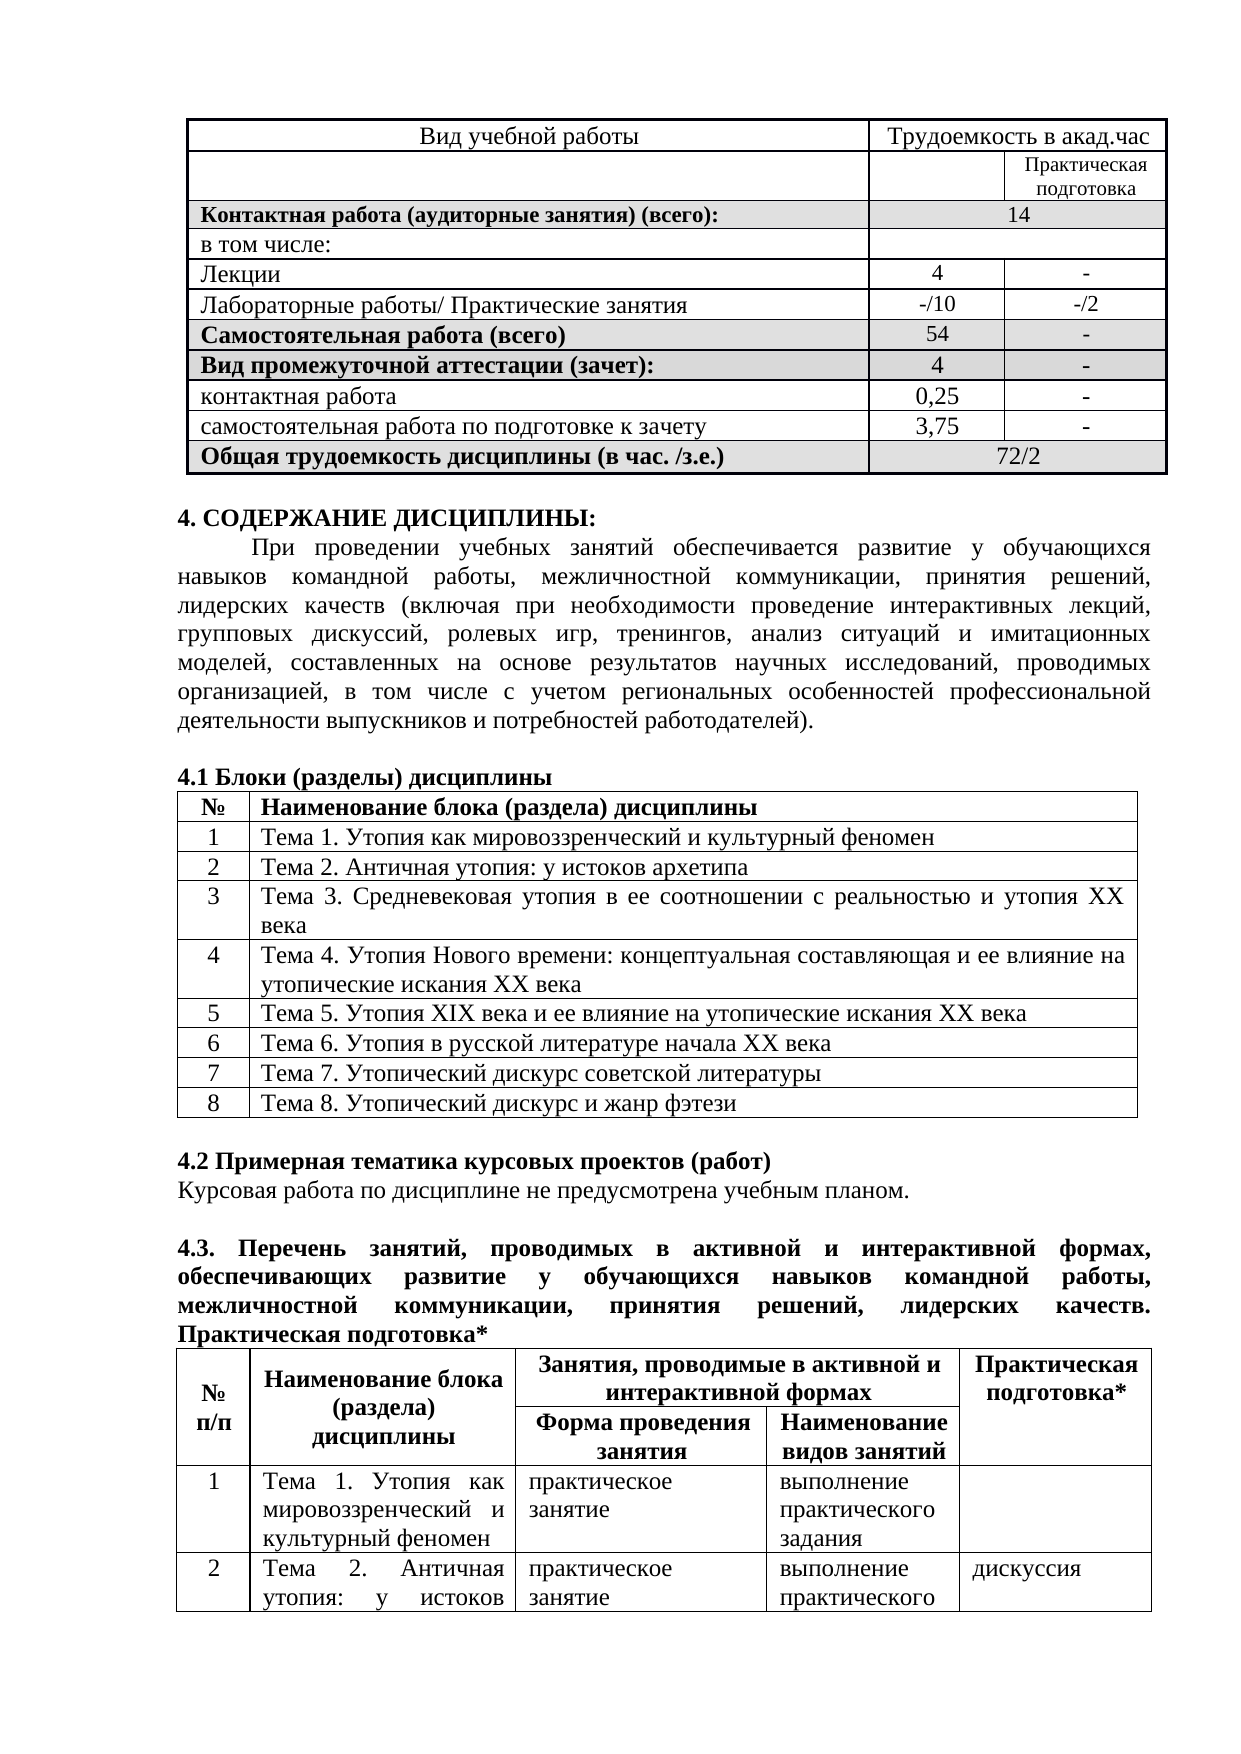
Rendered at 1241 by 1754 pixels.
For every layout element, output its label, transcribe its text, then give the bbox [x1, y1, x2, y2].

table_cell контактная работа [189, 381, 868, 409]
table_cell Тема 6. Утопия в русской литературе начала ХХ века [250, 1028, 1137, 1057]
table_cell 1 [177, 1466, 249, 1552]
table_cell Тема 5. Утопия XIX века и ее влияние на утопические искания ХХ века [250, 999, 1137, 1027]
table_cell 3,75 [870, 411, 1004, 440]
table_cell 72/2 [870, 441, 1165, 472]
table_cell Наименование видов занятий [767, 1407, 959, 1465]
table_cell - [1005, 411, 1165, 440]
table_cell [516, 1553, 766, 1611]
table_cell [960, 1466, 1151, 1552]
table_cell дискуссия [960, 1553, 1151, 1611]
table_cell Тема 8. Утопический дискурс и жанр фэтези [250, 1088, 1137, 1117]
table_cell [251, 1553, 515, 1611]
table_cell Практическая подготовка [1005, 152, 1165, 200]
table_cell 4 [870, 351, 1004, 379]
text 4.1 Блоки (разделы) дисциплины [177, 762, 1152, 791]
table_header Наименование блока (раздела) дисциплины [250, 792, 1137, 821]
table_cell Общая трудоемкость дисциплины (в час. /з.е.) [189, 441, 868, 472]
table_cell - [1005, 260, 1165, 288]
table_cell Тема 7. Утопический дискурс советской литературы [250, 1058, 1137, 1087]
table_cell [767, 1553, 959, 1611]
table_cell - [1005, 351, 1165, 379]
table_cell 2 [177, 1553, 249, 1611]
table_cell Форма проведения занятия [516, 1407, 766, 1465]
table_cell 4 [870, 260, 1004, 288]
table_cell Тема 4. Утопия Нового времени: концептуальная составляющая и ее влияние на утопические искания ХХ века [250, 940, 1137, 997]
text 4.3. Перечень занятий, проводимых в активной и интерактивной формах, обеспечивающих развитие у обучающихся навыков командной работы, межличностной коммуникации, принятия решений, лидерских качеств. Практическая подготовка* [177, 1233, 1152, 1348]
table_cell - [1005, 381, 1165, 409]
table_cell выполнение практического задания [767, 1466, 959, 1552]
table_cell Лекции [189, 260, 868, 288]
text Курсовая работа по дисциплине не предусмотрена учебным планом. [177, 1175, 1152, 1204]
table_cell [189, 152, 868, 200]
table_cell Тема 3. Средневековая утопия в ее соотношении с реальностью и утопия ХХ века [250, 881, 1137, 939]
table_cell 3 [178, 881, 249, 939]
table_header Наименование блока (раздела) дисциплины [251, 1349, 515, 1465]
text При проведении учебных занятий обеспечивается развитие у обучающихся навыков командной работы, межличностной коммуникации, принятия решений, лидерских качеств (включая при необходимости проведение интерактивных лекций, групповых дискуссий, ролевых игр, тренингов, анализ ситуаций и имитационных моделей, составленных на основе результатов научных исследований, проводимых организацией, в том числе с учетом региональных особенностей профессиональной деятельности выпускников и потребностей работодателей). [177, 532, 1152, 733]
table_cell в том числе: [189, 229, 868, 258]
table_header Занятия, проводимые в активной и интерактивной формах [516, 1349, 959, 1406]
text 4.2 Примерная тематика курсовых проектов (работ) [177, 1146, 1152, 1175]
table_header № п/п [177, 1349, 249, 1465]
table_header № [178, 792, 249, 821]
table_cell Лабораторные работы/ Практические занятия [189, 290, 868, 318]
table_header Практическая подготовка* [960, 1349, 1151, 1465]
table_cell 7 [178, 1058, 249, 1087]
table_cell Тема 1. Утопия как мировоззренческий и культурный феномен [251, 1466, 515, 1552]
table_cell практическое занятие [516, 1466, 766, 1552]
table_cell -/2 [1005, 290, 1165, 318]
table_cell [870, 229, 1165, 258]
table_cell 54 [870, 320, 1004, 349]
table_cell 14 [870, 201, 1165, 228]
table_cell 8 [178, 1088, 249, 1117]
table_cell самостоятельная работа по подготовке к зачету [189, 411, 868, 440]
table_cell Вид промежуточной аттестации (зачет): [189, 351, 868, 379]
table_cell 6 [178, 1028, 249, 1057]
table_cell Контактная работа (аудиторные занятия) (всего): [189, 201, 868, 228]
table_header Вид учебной работы [189, 121, 868, 150]
table_cell Тема 1. Утопия как мировоззренческий и культурный феномен [250, 822, 1137, 851]
table_cell 1 [178, 822, 249, 851]
table_cell 4 [178, 940, 249, 997]
table_cell [870, 152, 1004, 200]
table_header Трудоемкость в акад.час [870, 121, 1165, 150]
table_cell Тема 2. Античная утопия: у истоков архетипа [250, 852, 1137, 880]
table_cell Самостоятельная работа (всего) [189, 320, 868, 349]
table_cell - [1005, 320, 1165, 349]
table_cell 0,25 [870, 381, 1004, 409]
table_cell 2 [178, 852, 249, 880]
text 4. СОДЕРЖАНИЕ ДИСЦИПЛИНЫ: [177, 503, 1152, 532]
table_cell 5 [178, 999, 249, 1027]
table_cell -/10 [870, 290, 1004, 318]
